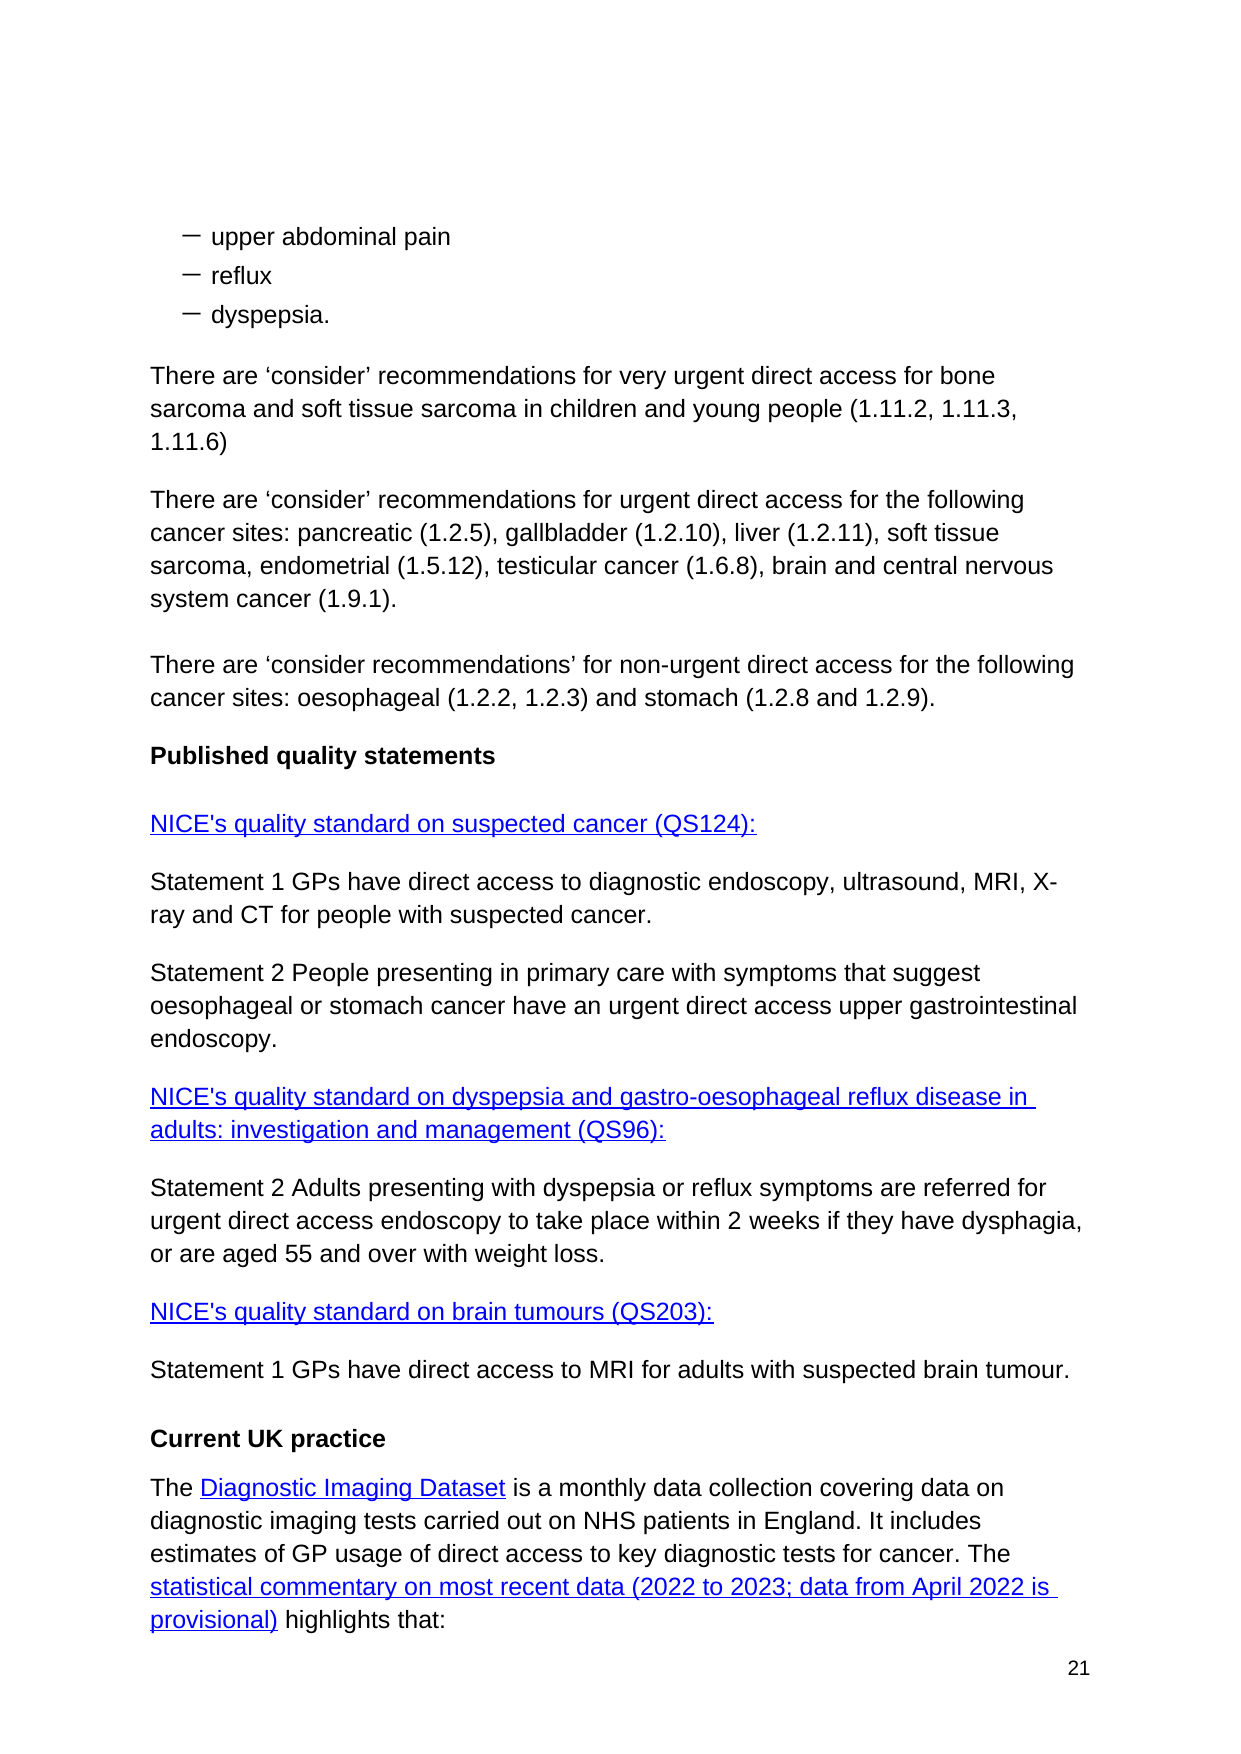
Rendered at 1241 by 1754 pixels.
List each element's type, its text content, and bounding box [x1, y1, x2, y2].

text The Diagnostic Imaging Dataset is a monthly data collection covering data on diagnostic imaging tests carried out on NHS patients in England. It includes estimates of GP usage of direct access to key diagnostic tests for cancer. The statistical commentary on most recent data (2022 to 2023; data from April 2022 is provisional) highlights that: [150, 1473, 1090, 1634]
text Statement 1 GPs have direct access to diagnostic endoscopy, ultrasound, MRI, X-ray and CT for people with suspected cancer. [150, 867, 1090, 929]
text There are ‘consider’ recommendations for very urgent direct access for bone sarcoma and soft tissue sarcoma in children and young people (1.11.2, 1.11.3, 1.11.6) [150, 361, 1090, 456]
list － upper abdominal pain [150, 218, 1090, 252]
text NICE's quality standard on brain tumours (QS203): [150, 1297, 1090, 1326]
list － dyspepsia. [150, 297, 1090, 331]
subtitle Current UK practice [150, 1423, 1090, 1452]
list There are ‘consider recommendations’ for non-urgent direct access for the following cancer sites: oesophageal (1.2.2, 1.2.3) and stomach (1.2.8 and 1.2.9). [150, 650, 1090, 712]
text Statement 2 People presenting in primary care with symptoms that suggest oesophageal or stomach cancer have an urgent direct access upper gastrointestinal endoscopy. [150, 958, 1090, 1053]
text NICE's quality standard on suspected cancer (QS124): [150, 809, 1090, 838]
text NICE's quality standard on dyspepsia and gastro-oesophageal reflux disease in adults: investigation and management (QS96): [150, 1082, 1090, 1144]
list There are ‘consider’ recommendations for urgent direct access for the following cancer sites: pancreatic (1.2.5), gallbladder (1.2.10), liver (1.2.11), soft tissue sarcoma, endometrial (1.5.12), testicular cancer (1.6.8), brain and central nervous system cancer (1.9.1). [150, 485, 1090, 613]
list Statement 1 GPs have direct access to MRI for adults with suspected brain tumour. [150, 1355, 1090, 1384]
list － reflux [150, 257, 1090, 292]
text Statement 2 Adults presenting with dyspepsia or reflux symptoms are referred for urgent direct access endoscopy to take place within 2 weeks if they have dysphagia, or are aged 55 and over with weight loss. [150, 1173, 1090, 1268]
subtitle Published quality statements [150, 741, 1090, 770]
